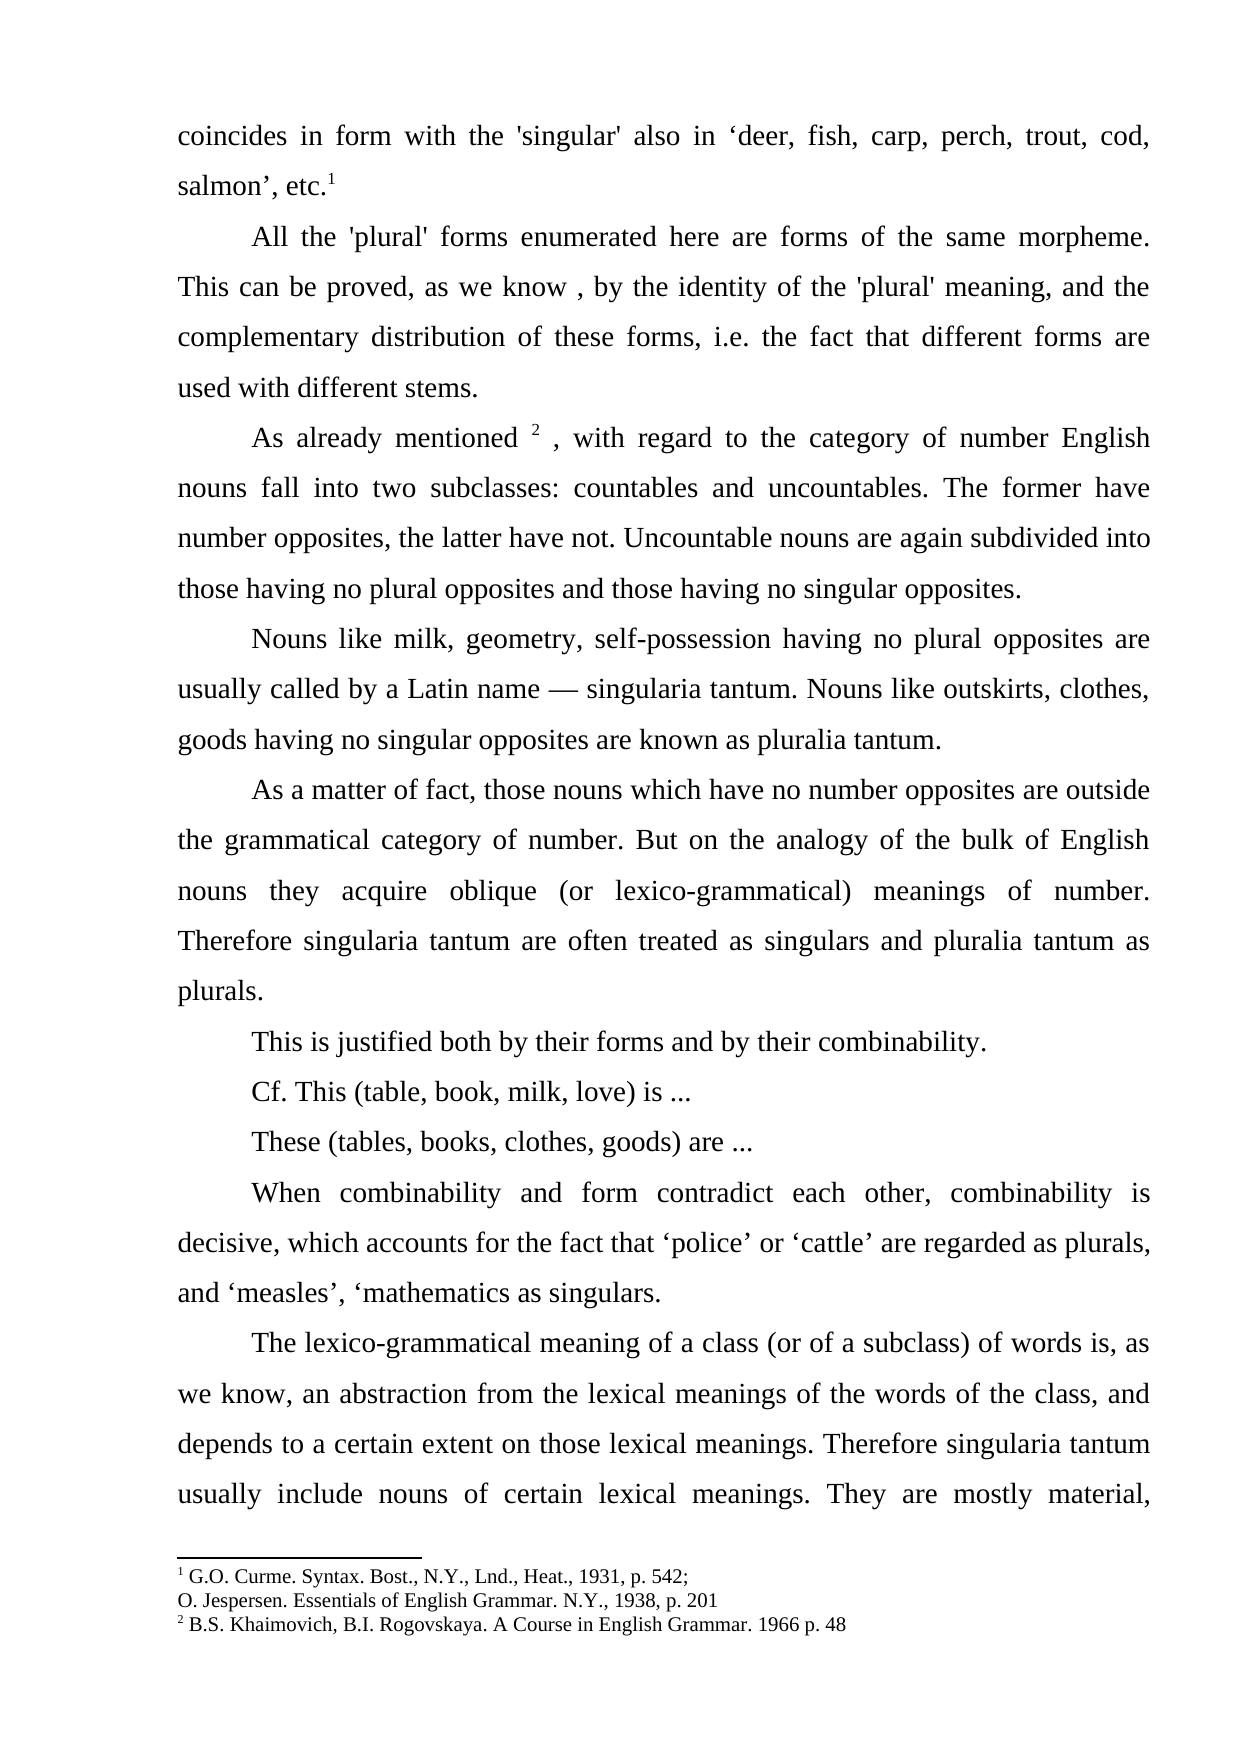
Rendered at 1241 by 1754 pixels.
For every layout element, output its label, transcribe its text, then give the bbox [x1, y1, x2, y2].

text As a matter of fact, those nouns which have no number opposites are outside the grammatical category of number. But on the analogy of the bulk of English nouns they acquire oblique (or lexico-grammatical) meanings of number. Therefore singularia tantum are often treated as singulars and pluralia tantum as plurals. [177, 772, 1152, 1007]
text When combinability and form contradict each other, combinability is decisive, which accounts for the fact that ‘police’ or ‘cattle’ are regarded as plurals, and ‘measles’, ‘mathematics as singulars. [177, 1175, 1152, 1309]
text All the 'plural' forms enumerated here are forms of the same morpheme. This can be proved, as we know , by the identity of the 'plural' meaning, and the complementary distribution of these forms, i.e. the fact that different forms are used with different stems. [177, 219, 1152, 403]
text As already mentioned , with regard to the category of number English nouns fall into two subclasses: countables and uncountables. The former have number opposites, the latter have not. Uncountable nouns are again subdivided into those having no plural opposites and those having no singular opposites. [177, 420, 1152, 604]
text Cf. This (table, book, milk, love) is ... [177, 1074, 1152, 1108]
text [177, 118, 1152, 202]
text This is justified both by their forms and by their combinability. [177, 1024, 1152, 1057]
text These (tables, books, clothes, goods) are ... [177, 1124, 1152, 1158]
text Nouns like milk, geometry, self-possession having no plural opposites are usually called by a Latin name — singularia tantum. Nouns like outskirts, clothes, goods having no singular opposites are known as pluralia tantum. [177, 621, 1152, 755]
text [177, 1326, 1152, 1510]
